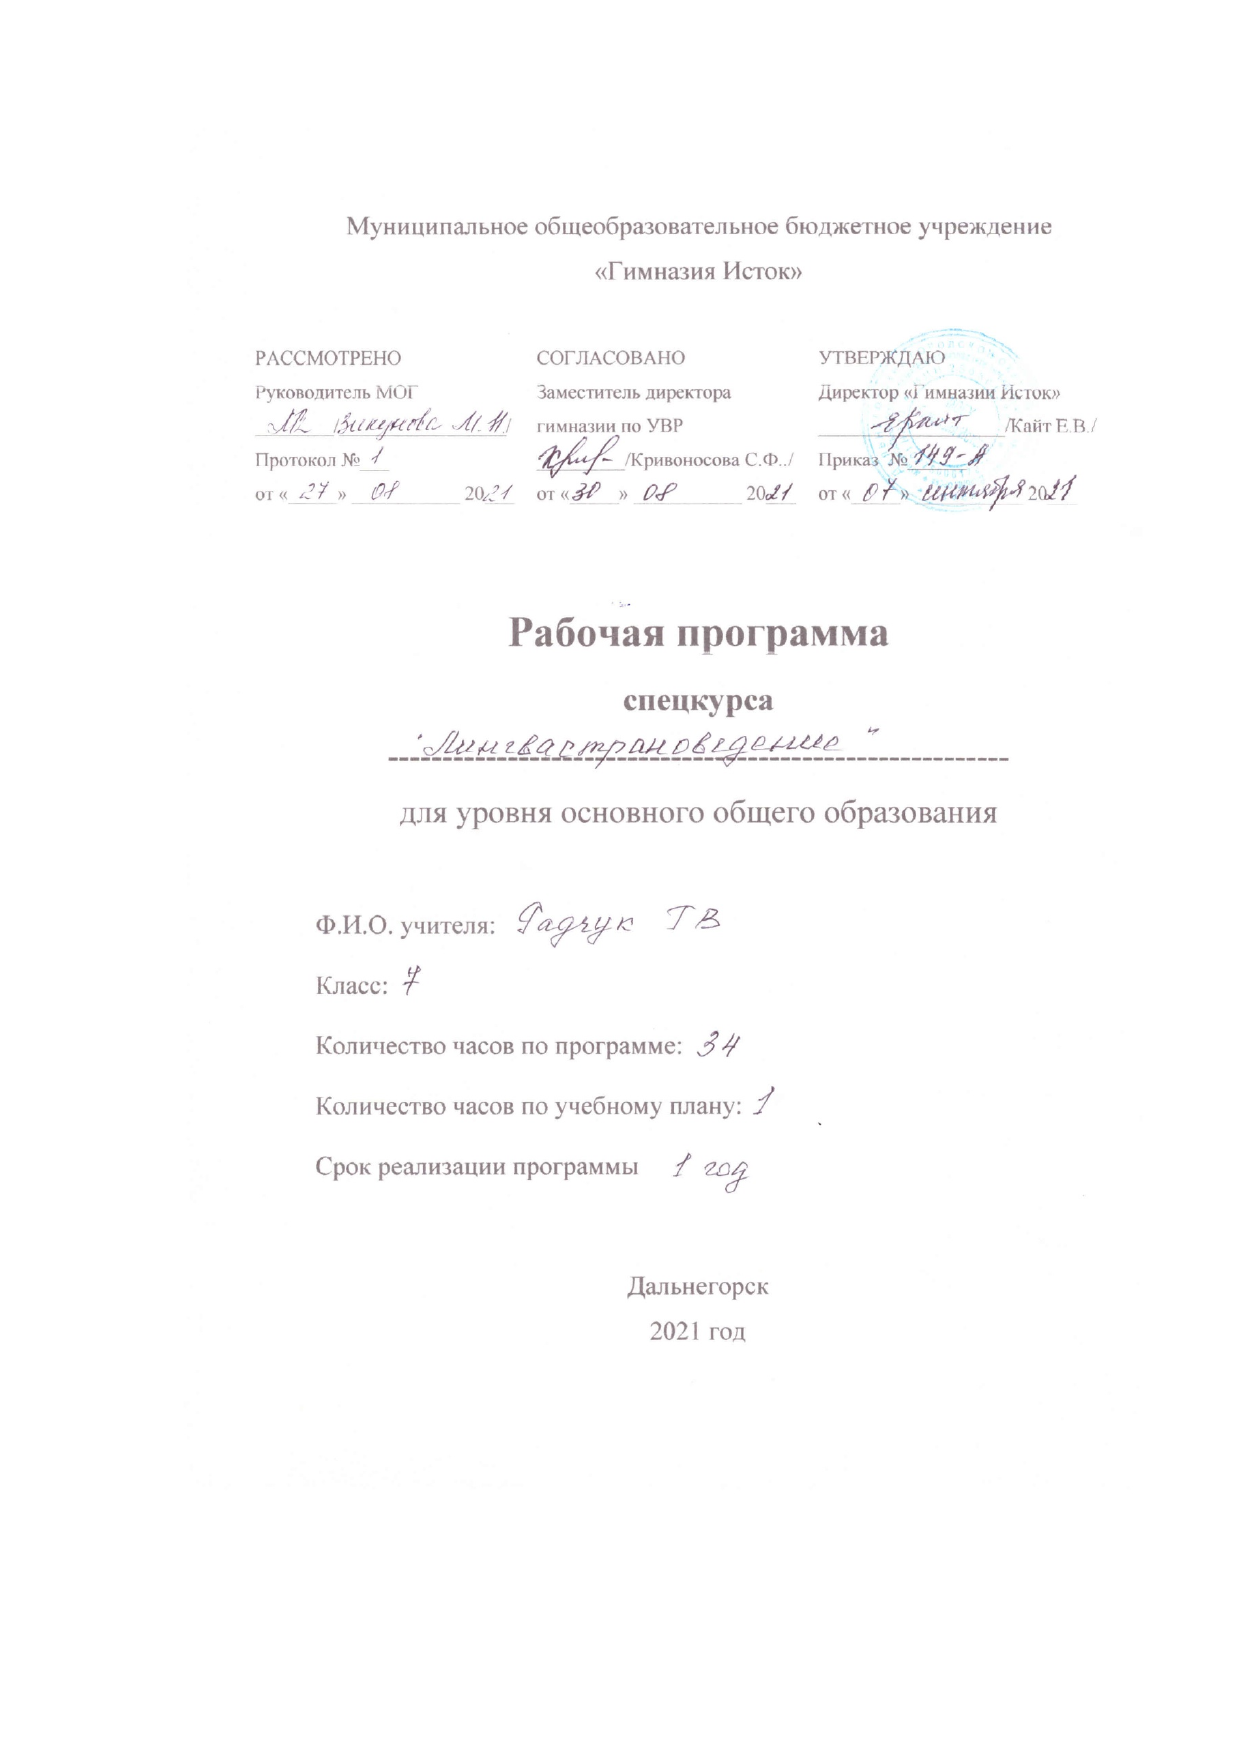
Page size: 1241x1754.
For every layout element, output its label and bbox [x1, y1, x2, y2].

picture [177, 118, 1152, 1497]
